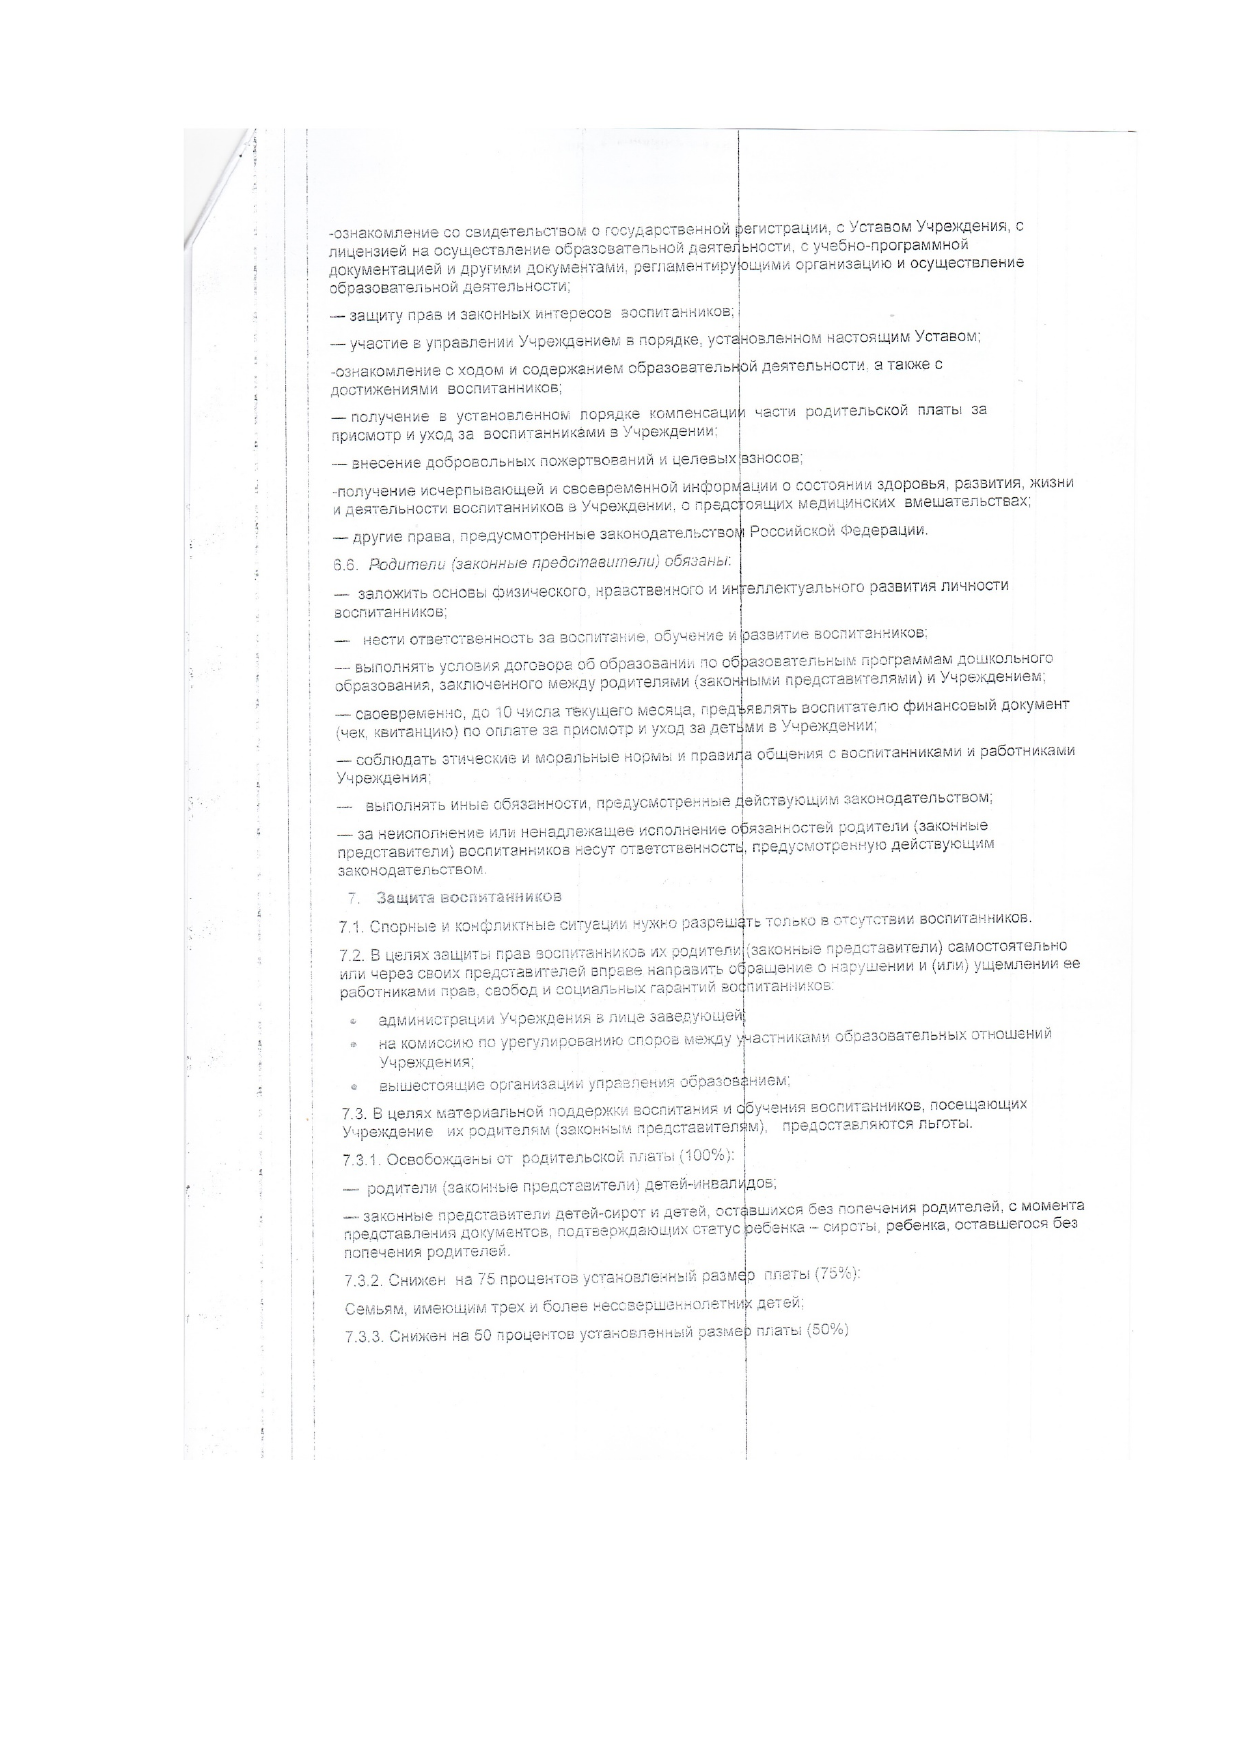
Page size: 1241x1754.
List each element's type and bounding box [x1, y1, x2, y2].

picture [177, 118, 1152, 1460]
